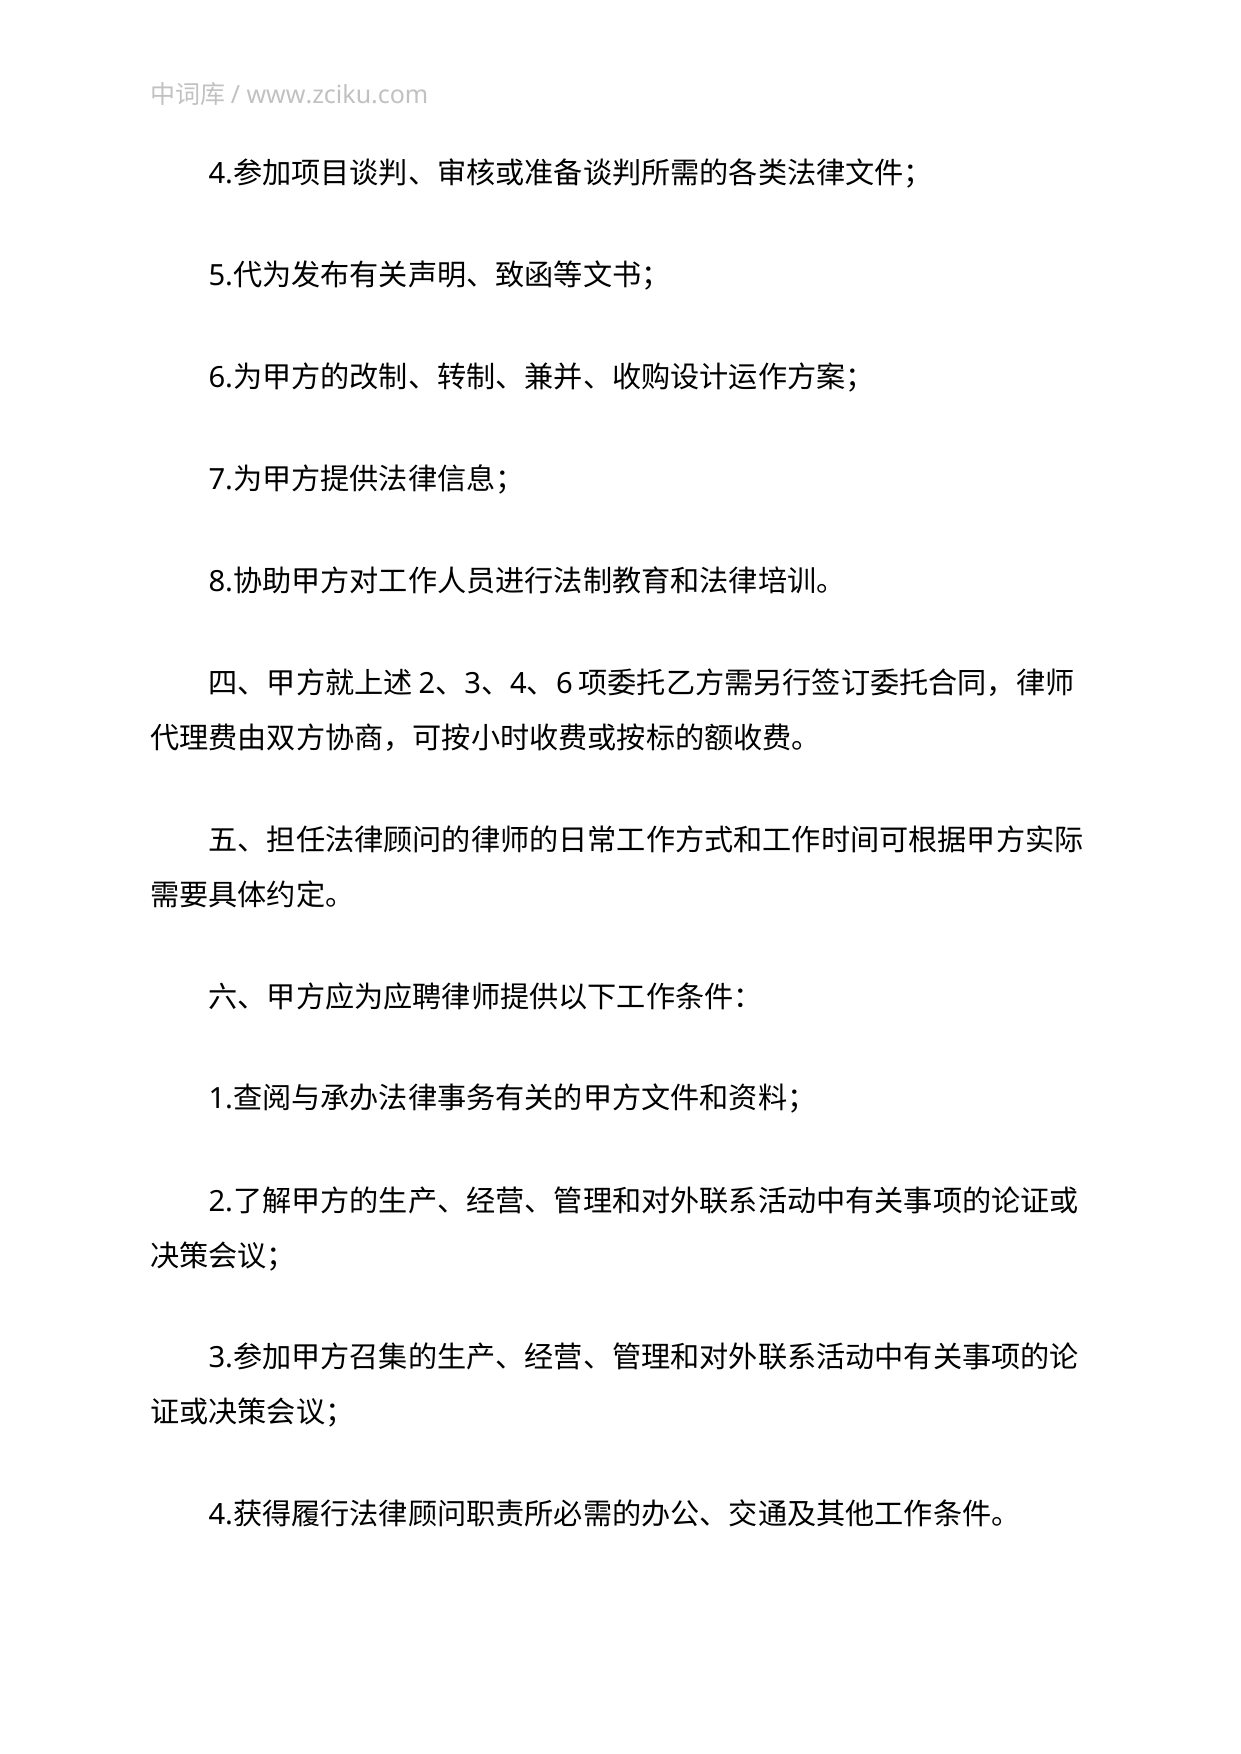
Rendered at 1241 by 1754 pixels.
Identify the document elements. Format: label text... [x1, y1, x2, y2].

text 4.获得履行法律顾问职责所必需的办公、交通及其他工作条件。 [150, 1491, 1090, 1533]
text 5.代为发布有关声明、致函等文书； [150, 252, 1090, 294]
text 8.协助甲方对工作人员进行法制教育和法律培训。 [150, 558, 1090, 600]
text 6.为甲方的改制、转制、兼并、收购设计运作方案； [150, 354, 1090, 396]
text 六、甲方应为应聘律师提供以下工作条件： [150, 973, 1090, 1016]
text 四、甲方就上述2、3、4、6项委托乙方需另行签订委托合同，律师代理费由双方协商，可按小时收费或按标的额收费。 [150, 660, 1090, 757]
text 五、担任法律顾问的律师的日常工作方式和工作时间可根据甲方实际需要具体约定。 [150, 817, 1090, 914]
text 4.参加项目谈判、审核或准备谈判所需的各类法律文件； [150, 150, 1090, 192]
text 7.为甲方提供法律信息； [150, 456, 1090, 498]
text 2.了解甲方的生产、经营、管理和对外联系活动中有关事项的论证或决策会议； [150, 1177, 1090, 1274]
text 3.参加甲方召集的生产、经营、管理和对外联系活动中有关事项的论证或决策会议； [150, 1334, 1090, 1431]
text 1.查阅与承办法律事务有关的甲方文件和资料； [150, 1075, 1090, 1117]
